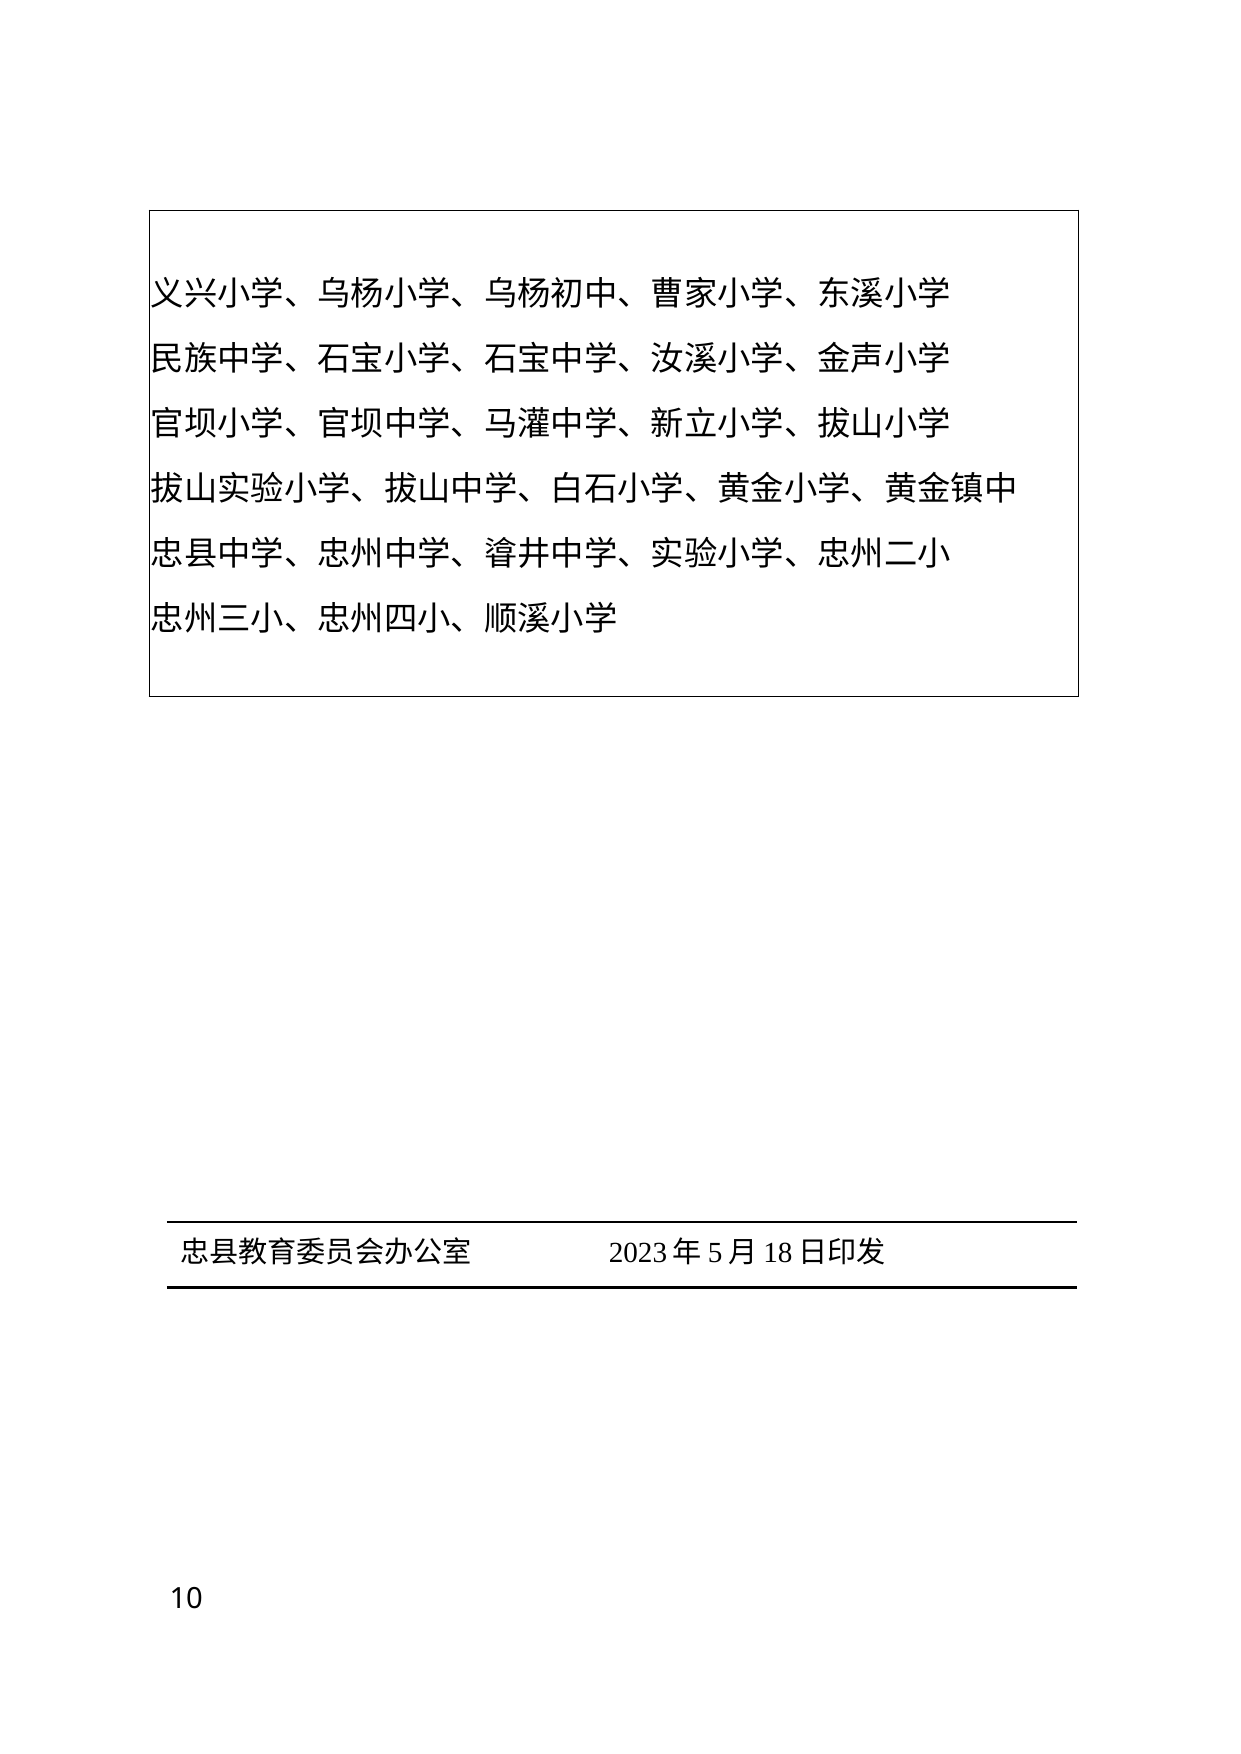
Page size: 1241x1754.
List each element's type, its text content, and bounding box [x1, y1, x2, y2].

text 忠县教育委员会办公室 2023年5月18日印发 [151, 1217, 1089, 1282]
table_cell 义兴小学、乌杨小学、乌杨初中、曹家小学、东溪小学 民族中学、石宝小学、石宝中学、汝溪小学、金声小学 官坝小学、官坝中学、马灌中学、新立小学、拔山小学 拔山实验小学、拔山中学、白石小学、黄金小学、黄金镇中 忠县中学、忠州中学、㽏井中学、实验小学、忠州二小 忠州三小、忠州四小、顺溪小学 [150, 211, 1078, 696]
